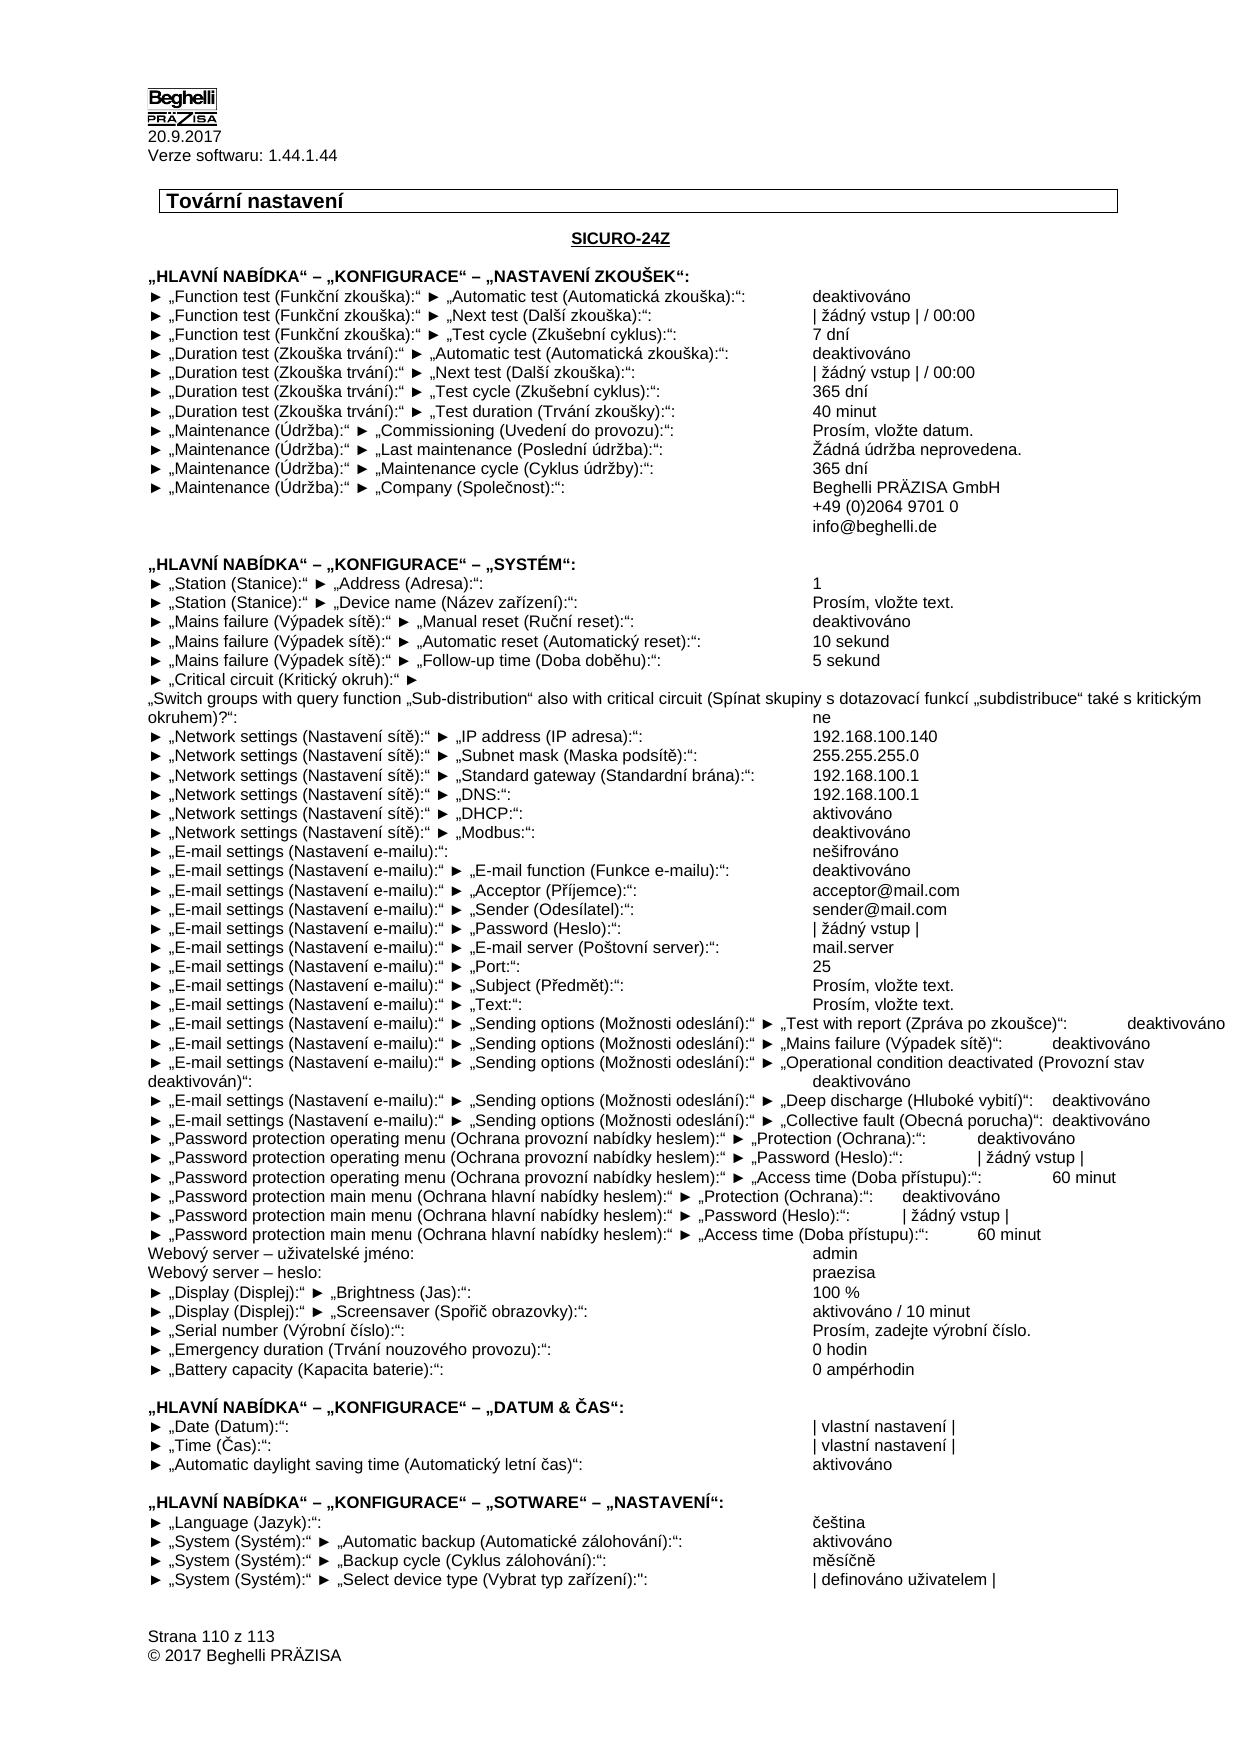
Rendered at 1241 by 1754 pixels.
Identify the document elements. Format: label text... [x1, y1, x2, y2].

text ► „Station (Stanice):“ ► „Address (Adresa):“: 1 [148, 574, 1226, 593]
text ► „Password protection main menu (Ochrana hlavní nabídky heslem):“ ► „Protection (Ochrana):“: deaktivováno [148, 1187, 1226, 1206]
text ► „E-mail settings (Nastavení e-mailu):“ ► „Sending options (Možnosti odeslání):“ ► „Deep discharge (Hluboké vybití)“: deaktivováno [148, 1091, 1226, 1110]
subtitle SICURO-24Z [15, 229, 1226, 248]
text ► „Maintenance (Údržba):“ ► „Commissioning (Uvedení do provozu):“: Prosím, vložte datum. [148, 421, 1226, 440]
text ► „E-mail settings (Nastavení e-mailu):“ ► „Text:“: Prosím, vložte text. [148, 996, 1226, 1014]
text ► „Time (Čas):“: | vlastní nastavení | [148, 1436, 1226, 1455]
text ► „Password protection operating menu (Ochrana provozní nabídky heslem):“ ► „Password (Heslo):“: | žádný vstup | [148, 1149, 1226, 1168]
text info@beghelli.de [812, 517, 1226, 536]
text ► „Maintenance (Údržba):“ ► „Maintenance cycle (Cyklus údržby):“: 365 dní [148, 459, 1226, 478]
text ► „E-mail settings (Nastavení e-mailu):“ ► „E-mail function (Funkce e-mailu):“: deaktivováno [148, 861, 1226, 881]
text ► „Display (Displej):“ ► „Brightness (Jas):“: 100 % [148, 1283, 1226, 1302]
text +49 (0)2064 9701 0 [812, 497, 1226, 516]
text ► „Password protection operating menu (Ochrana provozní nabídky heslem):“ ► „Access time (Doba přístupu):“: 60 minut [148, 1168, 1226, 1187]
text ► „Date (Datum):“: | vlastní nastavení | [148, 1417, 1226, 1436]
picture [147, 88, 217, 126]
text ► „Duration test (Zkouška trvání):“ ► „Test cycle (Zkušební cyklus):“: 365 dní [148, 382, 1226, 402]
text ► „Emergency duration (Trvání nouzového provozu):“: 0 hodin [148, 1340, 1226, 1359]
text ► „E-mail settings (Nastavení e-mailu):“ ► „Port:“: 25 [148, 957, 1226, 976]
text ► „Network settings (Nastavení sítě):“ ► „IP address (IP adresa):“: 192.168.100.140 [148, 727, 1226, 747]
text ► „Network settings (Nastavení sítě):“ ► „DHCP:“: aktivováno [148, 804, 1226, 823]
text ► „E-mail settings (Nastavení e-mailu):“ ► „Sending options (Možnosti odeslání):“ ► „Operational condition deactivated (Provozní stav deaktivován)“: deaktivováno [148, 1053, 1226, 1091]
text ► „Function test (Funkční zkouška):“ ► „Next test (Další zkouška):“: | žádný vstup | / 00:00 [148, 306, 1226, 325]
text ► „Automatic daylight saving time (Automatický letní čas)“: aktivováno [148, 1455, 1226, 1474]
text ► „Network settings (Nastavení sítě):“ ► „Modbus:“: deaktivováno [148, 823, 1226, 842]
text ► „Password protection main menu (Ochrana hlavní nabídky heslem):“ ► „Password (Heslo):“: | žádný vstup | [148, 1206, 1226, 1225]
text ► „System (Systém):“ ► „Backup cycle (Cyklus zálohování):“: měsíčně [148, 1551, 1226, 1570]
text ► „Maintenance (Údržba):“ ► „Company (Společnost):“: Beghelli PRÄZISA GmbH [148, 478, 1226, 497]
text Webový server – heslo: praezisa [148, 1263, 1226, 1283]
text ► „Language (Jazyk):“: čeština [148, 1513, 1226, 1532]
text „HLAVNÍ NABÍDKA“ – „KONFIGURACE“ – „NASTAVENÍ ZKOUŠEK“: [148, 267, 1226, 286]
subtitle „HLAVNÍ NABÍDKA“ – „KONFIGURACE“ – „DATUM & ČAS“: [148, 1397, 1226, 1417]
text ► „System (Systém):“ ► „Select device type (Vybrat typ zařízení):": | definováno uživatelem | [148, 1570, 1226, 1589]
text ► „Mains failure (Výpadek sítě):“ ► „Follow-up time (Doba doběhu):“: 5 sekund [148, 651, 1226, 670]
text ► „Password protection operating menu (Ochrana provozní nabídky heslem):“ ► „Protection (Ochrana):“: deaktivováno [148, 1129, 1226, 1149]
text ► „Station (Stanice):“ ► „Device name (Název zařízení):“: Prosím, vložte text. [148, 593, 1226, 612]
text ► „Function test (Funkční zkouška):“ ► „Automatic test (Automatická zkouška):“: deaktivováno [148, 287, 1226, 306]
text ► „E-mail settings (Nastavení e-mailu):“ ► „E-mail server (Poštovní server):“: mail.server [148, 938, 1226, 957]
text ► „Duration test (Zkouška trvání):“ ► „Test duration (Trvání zkoušky):“: 40 minut [148, 402, 1226, 421]
text ► „E-mail settings (Nastavení e-mailu):“ ► „Sending options (Možnosti odeslání):“ ► „Collective fault (Obecná porucha)“: deaktivováno [148, 1110, 1226, 1129]
text ► „System (Systém):“ ► „Automatic backup (Automatické zálohování):“: aktivováno [148, 1532, 1226, 1551]
subtitle „HLAVNÍ NABÍDKA“ – „KONFIGURACE“ – „SYSTÉM“: [148, 555, 1226, 574]
text ► „Critical circuit (Kritický okruh):“ ► [148, 670, 1226, 689]
text ► „Duration test (Zkouška trvání):“ ► „Automatic test (Automatická zkouška):“: deaktivováno [148, 344, 1226, 363]
text ► „Maintenance (Údržba):“ ► „Last maintenance (Poslední údržba):“: Žádná údržba neprovedena. [148, 440, 1226, 459]
text ► „Function test (Funkční zkouška):“ ► „Test cycle (Zkušební cyklus):“: 7 dní [148, 325, 1226, 344]
text ► „E-mail settings (Nastavení e-mailu):“ ► „Sending options (Možnosti odeslání):“ ► „Test with report (Zpráva po zkoušce)“: deaktivováno [148, 1014, 1226, 1034]
text ► „E-mail settings (Nastavení e-mailu):“ ► „Subject (Předmět):“: Prosím, vložte text. [148, 976, 1226, 995]
text ► „E-mail settings (Nastavení e-mailu):“ ► „Sending options (Možnosti odeslání):“ ► „Mains failure (Výpadek sítě)“: deaktivováno [148, 1034, 1226, 1053]
text ► „Network settings (Nastavení sítě):“ ► „Subnet mask (Maska podsítě):“: 255.255.255.0 [148, 747, 1226, 766]
text ► „Serial number (Výrobní číslo):“: Prosím, zadejte výrobní číslo. [148, 1321, 1226, 1340]
text Webový server – uživatelské jméno: admin [148, 1244, 1226, 1263]
text ► „E-mail settings (Nastavení e-mailu):“ ► „Password (Heslo):“: | žádný vstup | [148, 919, 1226, 938]
text ► „Network settings (Nastavení sítě):“ ► „Standard gateway (Standardní brána):“: 192.168.100.1 [148, 766, 1226, 785]
text ► „Battery capacity (Kapacita baterie):“: 0 ampérhodin [148, 1359, 1226, 1378]
text ► „E-mail settings (Nastavení e-mailu):“: nešifrováno [148, 842, 1226, 861]
subtitle „HLAVNÍ NABÍDKA“ – „KONFIGURACE“ – „SOTWARE“ – „NASTAVENÍ“: [148, 1493, 1226, 1512]
text ► „Mains failure (Výpadek sítě):“ ► „Automatic reset (Automatický reset):“: 10 sekund [148, 632, 1226, 651]
text ► „Network settings (Nastavení sítě):“ ► „DNS:“: 192.168.100.1 [148, 785, 1226, 804]
text ► „Duration test (Zkouška trvání):“ ► „Next test (Další zkouška):“: | žádný vstup | / 00:00 [148, 363, 1226, 382]
text ► „Display (Displej):“ ► „Screensaver (Spořič obrazovky):“: aktivováno / 10 minut [148, 1302, 1226, 1321]
text „Switch groups with query function „Sub-distribution“ also with critical circuit (Spínat skupiny s dotazovací funkcí „subdistribuce“ také s kritickým okruhem)?“: ne [148, 689, 1226, 727]
text ► „Mains failure (Výpadek sítě):“ ► „Manual reset (Ruční reset):“: deaktivováno [148, 612, 1226, 632]
text ► „E-mail settings (Nastavení e-mailu):“ ► „Acceptor (Příjemce):“: acceptor@mail.com [148, 881, 1226, 900]
text ► „E-mail settings (Nastavení e-mailu):“ ► „Sender (Odesílatel):“: sender@mail.com [148, 900, 1226, 919]
text ► „Password protection main menu (Ochrana hlavní nabídky heslem):“ ► „Access time (Doba přístupu):“: 60 minut [148, 1225, 1226, 1244]
